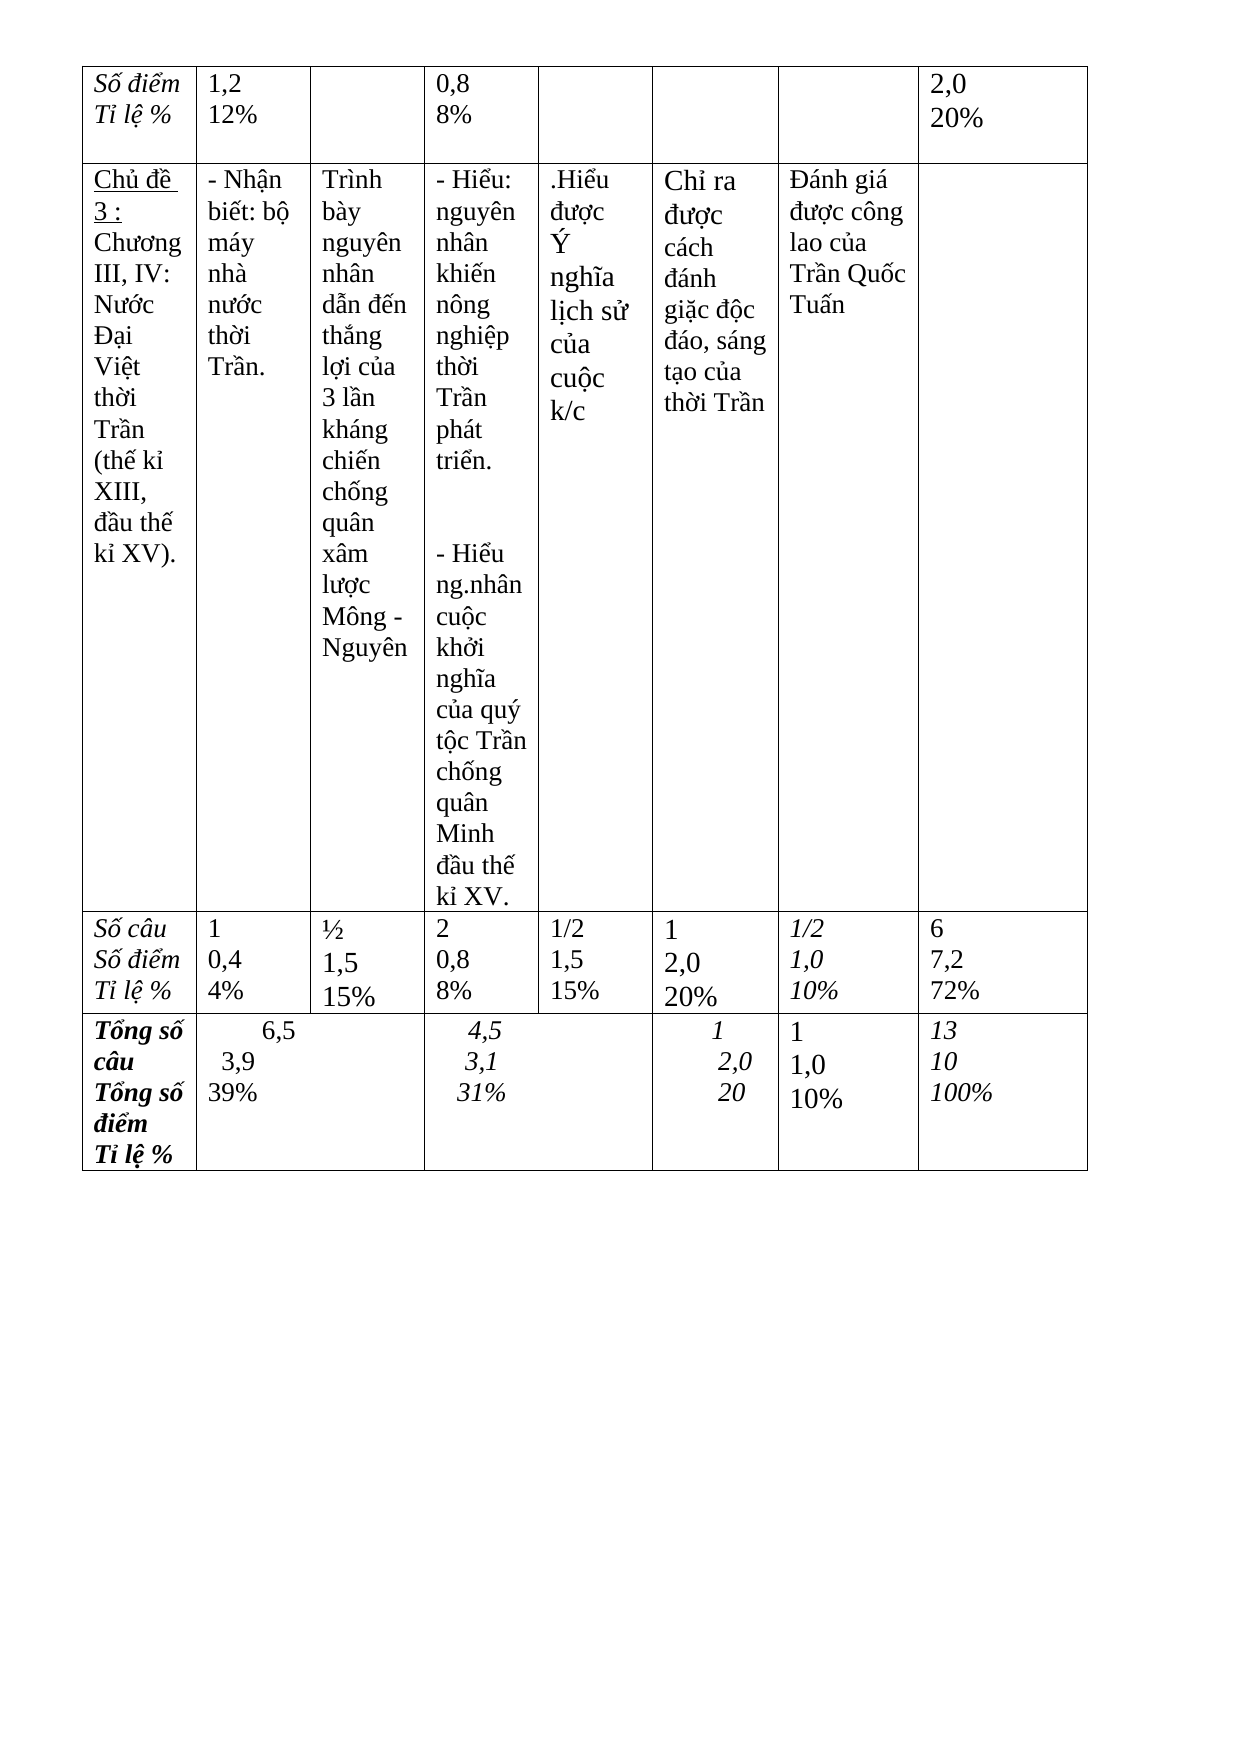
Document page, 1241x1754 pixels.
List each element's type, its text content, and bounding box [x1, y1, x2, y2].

table_cell 13 10 100% [919, 1014, 1087, 1169]
table_cell 1 1,0 10% [779, 1014, 918, 1169]
table_cell 3 1,2 12% [197, 67, 310, 162]
table_cell 1/2 1,0 10% [779, 912, 918, 1013]
table_cell [539, 1014, 652, 1169]
table_cell Đánh giá được công lao của Trần Quốc Tuấn [779, 164, 918, 911]
table_cell ½ 1,5 15% [311, 912, 424, 1013]
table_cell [83, 67, 196, 162]
table_cell Chỉ ra được cách đánh giặc độc đáo, sáng tạo của thời Trần [653, 164, 778, 911]
table_cell Chủ đề 3 : Chương III, IV: Nước Đại Việt thời Trần (thế kỉ XIII, đầu thế kỉ XV). [83, 164, 196, 911]
table_cell 2 0,8 8% [425, 67, 538, 162]
table_cell 4,5 3,1 31% [425, 1014, 538, 1169]
table_cell [311, 1014, 424, 1169]
table_cell .Hiểu được Ý nghĩa lịch sử của cuộc k/c [539, 164, 652, 911]
table_cell Số câu Số điểm Tỉ lệ % [83, 912, 196, 1013]
table_cell 6,5 3,9 39% [197, 1014, 311, 1169]
table_cell 1 2,0 20% [653, 912, 778, 1013]
table_cell 2 0,8 8% [425, 912, 538, 1013]
table_cell 6 7,2 72% [919, 912, 1087, 1013]
table_cell 1 2,0 20 [653, 1014, 778, 1169]
table_cell 1 0,4 4% [197, 912, 310, 1013]
table_cell - Hiểu: nguyên nhân khiến nông nghiệp thời Trần phát triển. - Hiểu ng.nhân cuộc khởi nghĩa của quý tộc Trần chống quân Minh đầu thế kỉ XV. [425, 164, 538, 911]
table_cell [653, 67, 778, 162]
table_cell [919, 164, 1087, 911]
table_cell 1/2 1,5 15% [539, 912, 652, 1013]
table_cell Trình bày nguyên nhân dẫn đến thắng lợi của 3 lần kháng chiến chống quân xâm lược Mông - Nguyên [311, 164, 424, 911]
table_cell 5 2,0 20% [919, 67, 1087, 162]
table_cell Tổng số câu Tổng số điểm Tỉ lệ % [83, 1014, 196, 1169]
table_cell [779, 67, 918, 162]
table_cell [539, 67, 652, 162]
table_cell [311, 67, 424, 162]
table_cell - Nhận biết: bộ máy nhà nước thời Trần. [197, 164, 310, 911]
